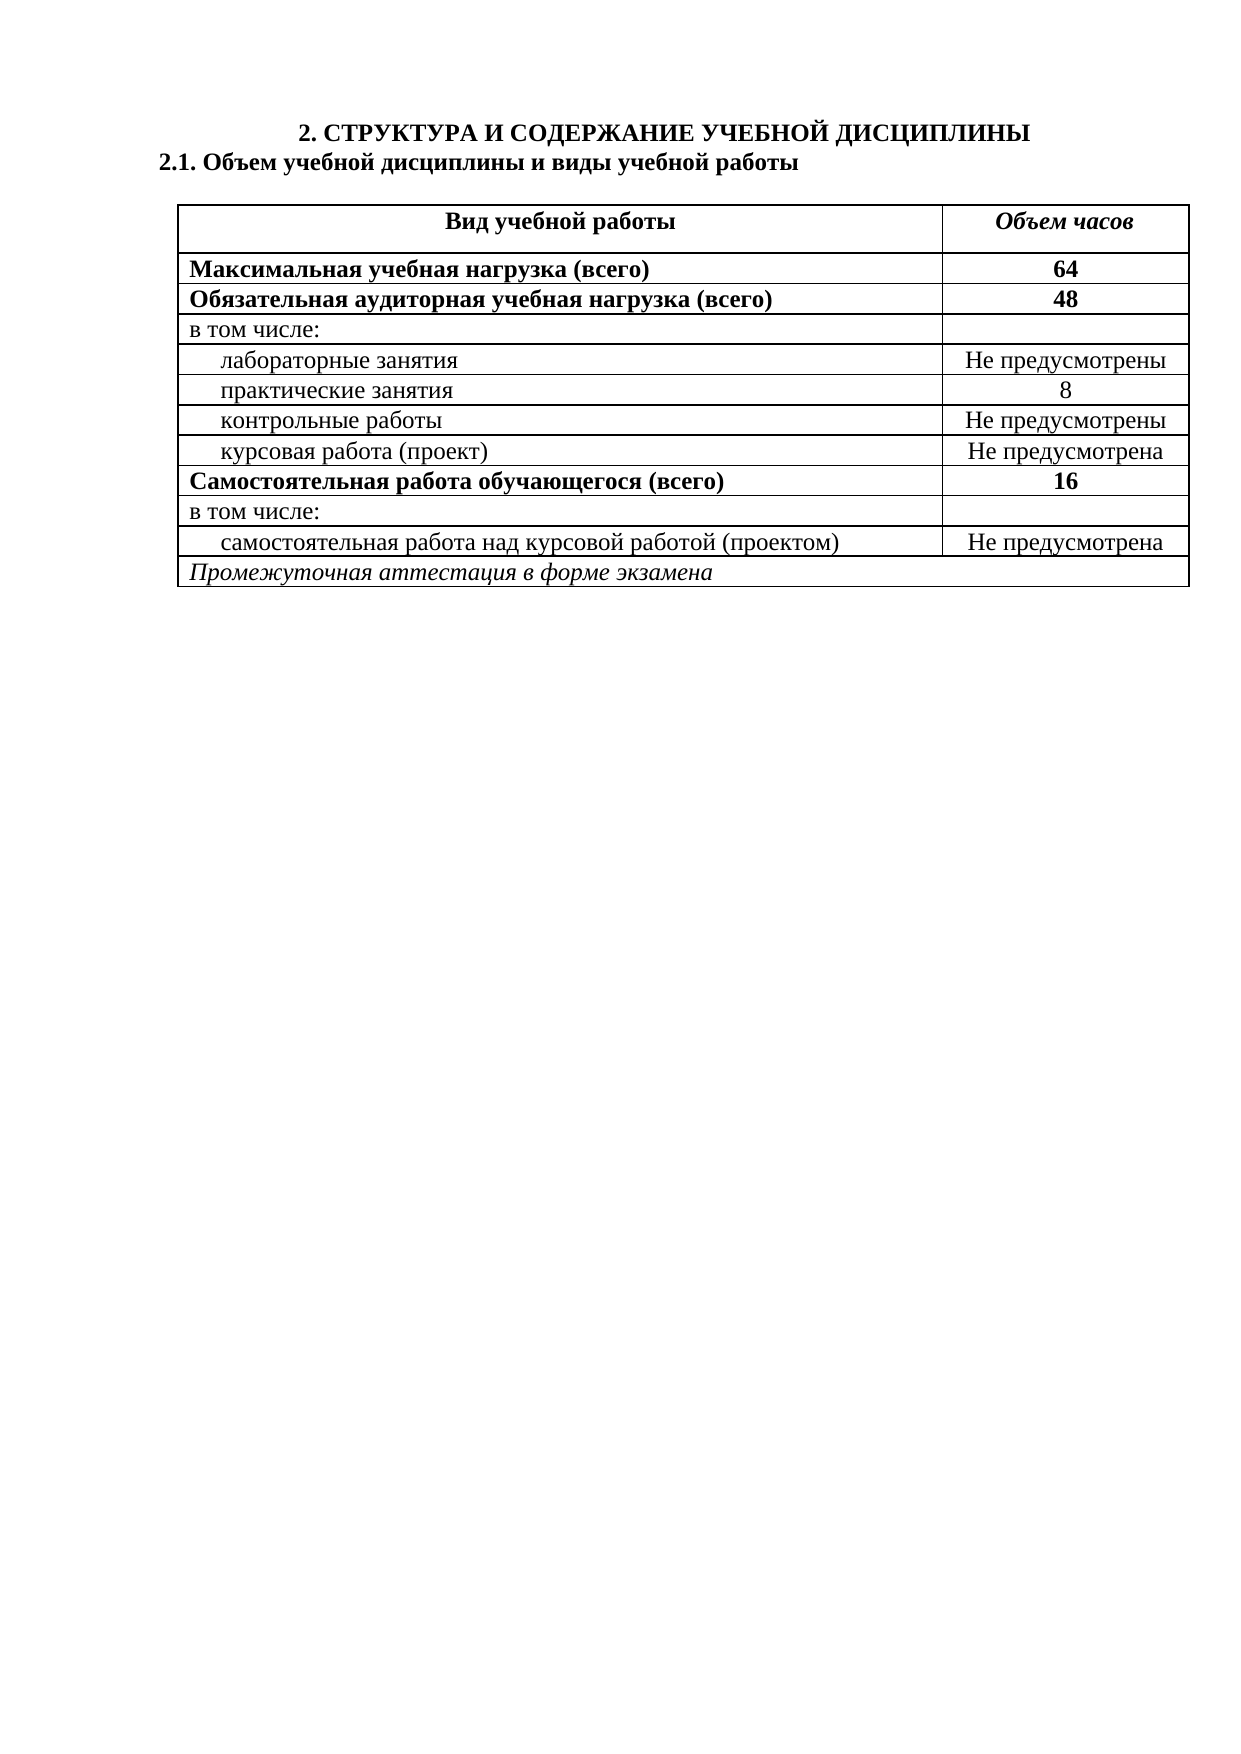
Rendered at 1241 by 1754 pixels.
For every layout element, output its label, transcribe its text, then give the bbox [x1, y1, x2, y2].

table_cell [943, 496, 1188, 525]
table_cell курсовая работа (проект) [179, 436, 942, 464]
table_cell Не предусмотрена [943, 436, 1188, 464]
table_cell 16 [943, 466, 1188, 495]
table_cell лабораторные занятия [179, 345, 942, 373]
table_cell Не предусмотрена [943, 527, 1188, 555]
table_cell Обязательная аудиторная учебная нагрузка (всего) [179, 284, 942, 313]
table_cell в том числе: [179, 315, 942, 343]
table_cell практические занятия [179, 375, 942, 404]
table_cell 8 [943, 375, 1188, 404]
table_cell Самостоятельная работа обучающегося (всего) [179, 466, 942, 495]
table_cell контрольные работы [179, 406, 942, 434]
table_cell самостоятельная работа над курсовой работой (проектом) [179, 527, 942, 555]
table_cell Не предусмотрены [943, 406, 1188, 434]
table_cell Максимальная учебная нагрузка (всего) [179, 254, 942, 283]
table_header Вид учебной работы [179, 206, 942, 252]
table_cell в том числе: [179, 496, 942, 525]
table_cell [943, 315, 1188, 343]
table_cell 48 [943, 284, 1188, 313]
text 2.1. Объем учебной дисциплины и виды учебной работы [158, 147, 1152, 176]
table_cell 64 [943, 254, 1188, 283]
table_cell Промежуточная аттестация в форме экзамена [179, 557, 1188, 586]
table_cell Не предусмотрены [943, 345, 1188, 373]
table_header Объем часов [943, 206, 1188, 252]
text 2. СТРУКТУРА И СОДЕРЖАНИЕ УЧЕБНОЙ ДИСЦИПЛИНЫ [177, 118, 1152, 147]
